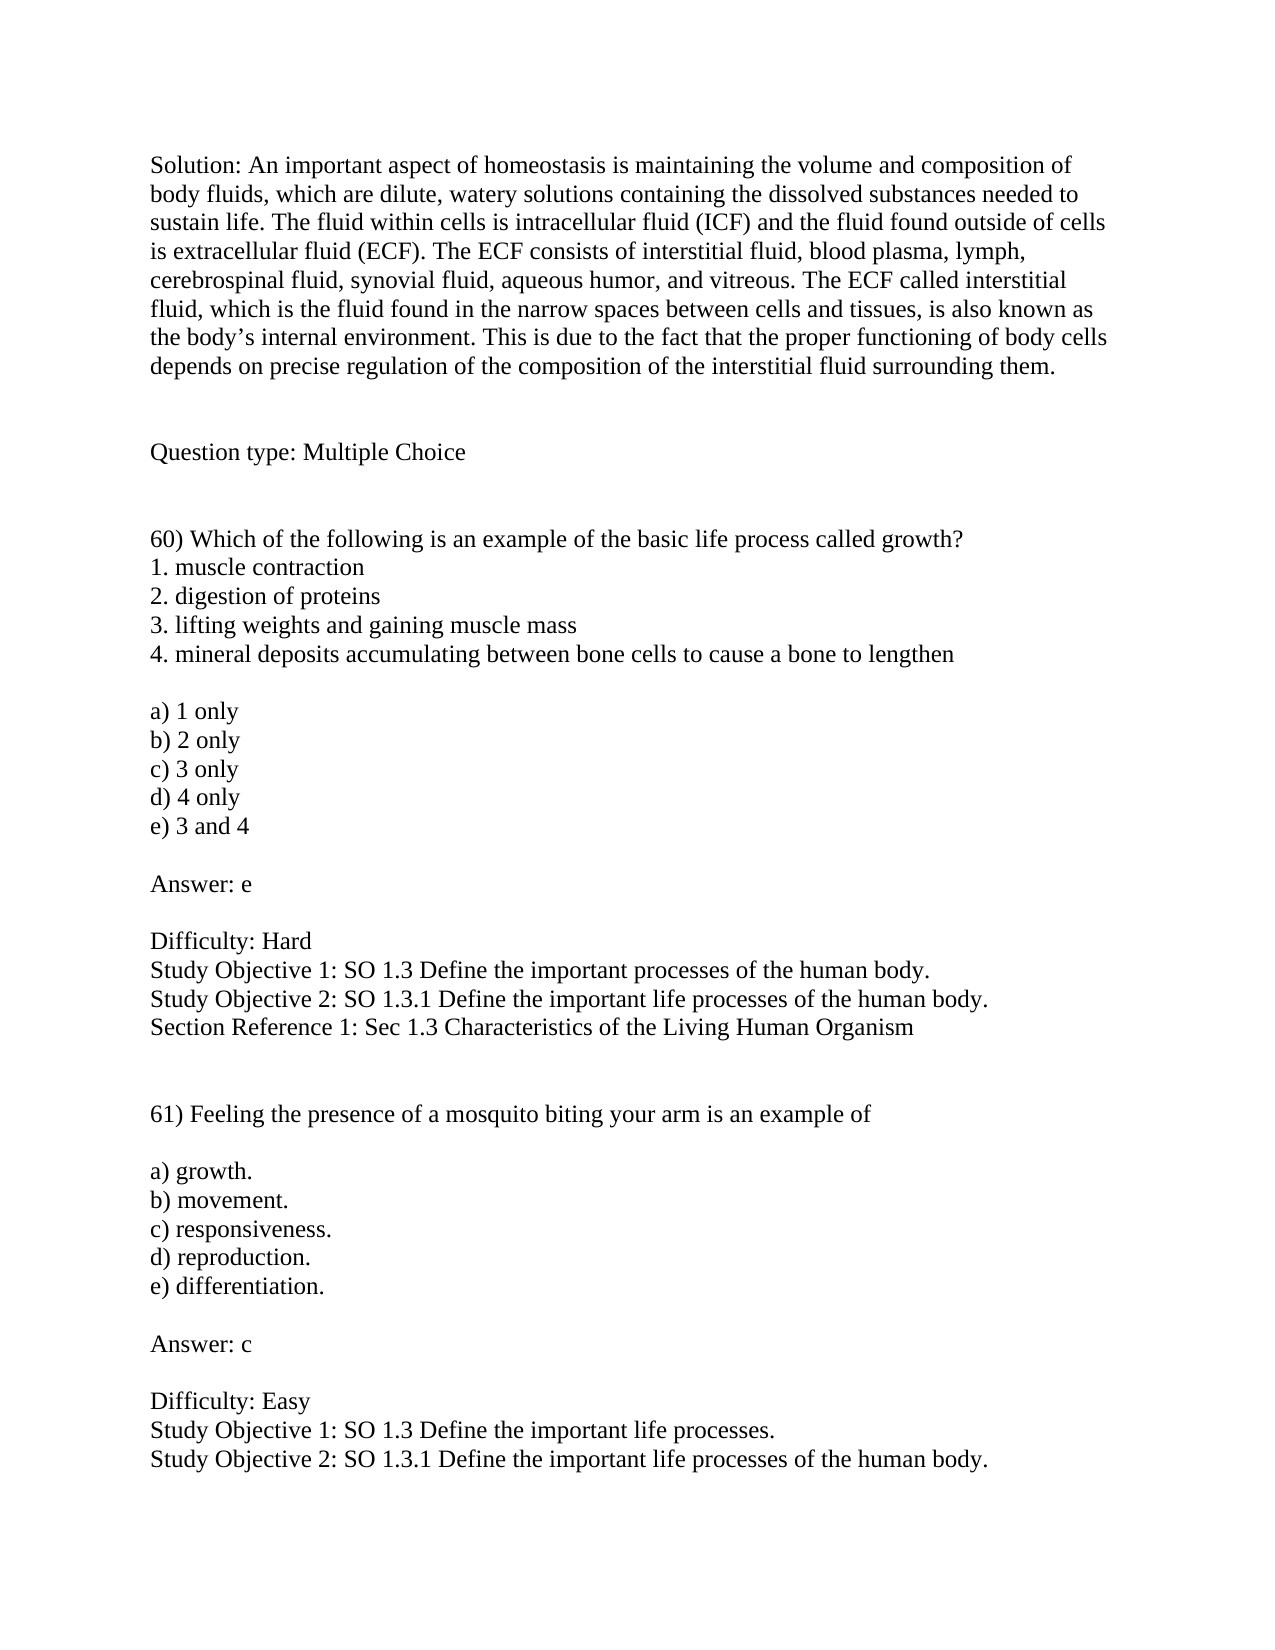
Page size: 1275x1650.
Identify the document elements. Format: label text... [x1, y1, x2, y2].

text e) 3 and 4 [150, 811, 1125, 840]
text Question type: Multiple Choice [150, 437, 1125, 466]
text 60) Which of the following is an example of the basic life process called growth? 1. muscle contraction 2. digestion of proteins 3. lifting weights and gaining muscle mass 4. mineral deposits accumulating between bone cells to cause a bone to lengthen [150, 524, 1125, 667]
text e) differentiation. [150, 1271, 1125, 1300]
text 61) Feeling the presence of a mosquito biting your arm is an example of [150, 1099, 1125, 1127]
text Difficulty: Easy [150, 1386, 1125, 1415]
text b) movement. [150, 1185, 1125, 1214]
text b) 2 only [150, 725, 1125, 754]
text Study Objective 2: SO 1.3.1 Define the important life processes of the human body. [150, 984, 1125, 1012]
text c) 3 only [150, 754, 1125, 782]
text a) 1 only [150, 696, 1125, 725]
text Study Objective 1: SO 1.3 Define the important processes of the human body. [150, 955, 1125, 984]
text Difficulty: Hard [150, 926, 1125, 955]
text Study Objective 2: SO 1.3.1 Define the important life processes of the human body. [150, 1444, 1125, 1472]
text Solution: An important aspect of homeostasis is maintaining the volume and composition of body fluids, which are dilute, watery solutions containing the dissolved substances needed to sustain life. The fluid within cells is intracellular fluid (ICF) and the fluid found outside of cells is extracellular fluid (ECF). The ECF consists of interstitial fluid, blood plasma, lymph, cerebrospinal fluid, synovial fluid, aqueous humor, and vitreous. The ECF called interstitial fluid, which is the fluid found in the narrow spaces between cells and tissues, is also known as the body’s internal environment. This is due to the fact that the proper functioning of body cells depends on precise regulation of the composition of the interstitial fluid surrounding them. [150, 150, 1125, 380]
text Section Reference 1: Sec 1.3 Characteristics of the Living Human Organism [150, 1012, 1125, 1041]
text d) 4 only [150, 782, 1125, 811]
text Answer: c [150, 1329, 1125, 1357]
text Answer: e [150, 869, 1125, 897]
text c) responsiveness. [150, 1214, 1125, 1242]
text Study Objective 1: SO 1.3 Define the important life processes. [150, 1415, 1125, 1444]
text d) reproduction. [150, 1242, 1125, 1271]
text a) growth. [150, 1156, 1125, 1185]
